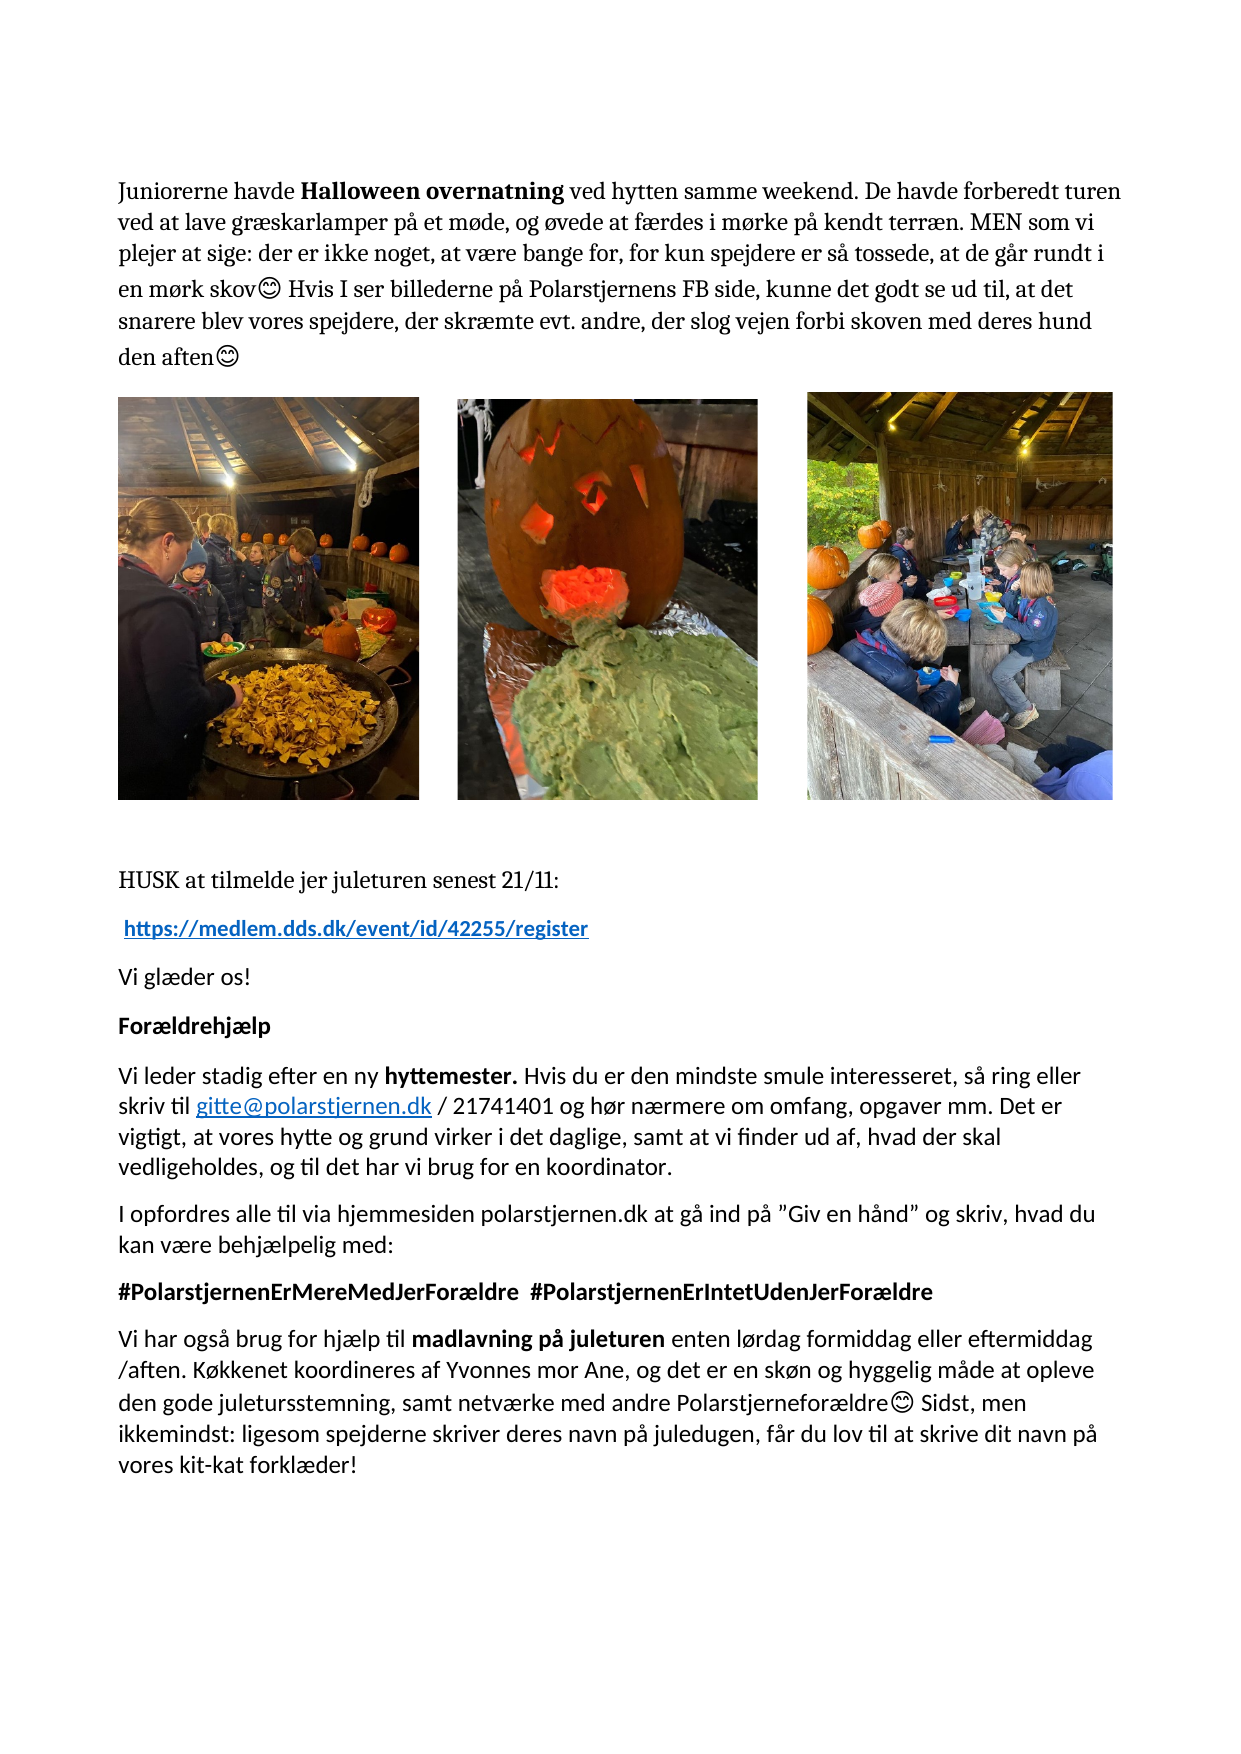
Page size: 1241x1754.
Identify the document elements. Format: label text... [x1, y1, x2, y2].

picture [807, 392, 1113, 800]
picture [118, 397, 420, 800]
text https://medlem.dds.dk/event/id/42255/register [118, 914, 1122, 942]
text #PolarstjernenErMereMedJerForældre #PolarstjernenErIntetUdenJerForældre [118, 1276, 1122, 1307]
text Vi har også brug for hjælp til madlavning på juleturen enten lørdag formiddag eller eftermiddag /aften. Køkkenet koordineres af Yvonnes mor Ane, og det er en skøn og hyggelig måde at opleve den gode juletursstemning, samt netværke med andre Polarstjerneforældre Sidst, men ikkemindst: ligesom spejderne skriver deres navn på juledugen, får du lov til at skrive dit navn på vores kit-kat forklæder! [118, 1323, 1122, 1480]
picture [457, 399, 758, 800]
text Forældrehjælp [118, 1010, 1122, 1041]
text Vi glæder os! [118, 961, 1122, 991]
text I opfordres alle til via hjemmesiden polarstjernen.dk at gå ind på ”Giv en hånd” og skriv, hvad du kan være behjælpelig med: [118, 1199, 1122, 1260]
text Juniorerne havde Halloween overnatning ved hytten samme weekend. De havde forberedt turen ved at lave græskarlamper på et møde, og øvede at færdes i mørke på kendt terræn. MEN som vi plejer at sige: der er ikke noget, at være bange for, for kun spejdere er så tossede, at de går rundt i en mørk skov Hvis I ser billederne på Polarstjernens FB side, kunne det godt se ud til, at det snarere blev vores spejdere, der skræmte evt. andre, der slog vejen forbi skoven med deres hund den aften [118, 177, 1122, 373]
text Vi leder stadig efter en ny hyttemester. Hvis du er den mindste smule interesseret, så ring eller skriv til gitte@polarstjernen.dk / 21741401 og hør nærmere om omfang, opgaver mm. Det er vigtigt, at vores hytte og grund virker i det daglige, samt at vi finder ud af, hvad der skal vedligeholdes, og til det har vi brug for en koordinator. [118, 1060, 1122, 1182]
text HUSK at tilmelde jer juleturen senest 21/11: [118, 866, 1122, 895]
